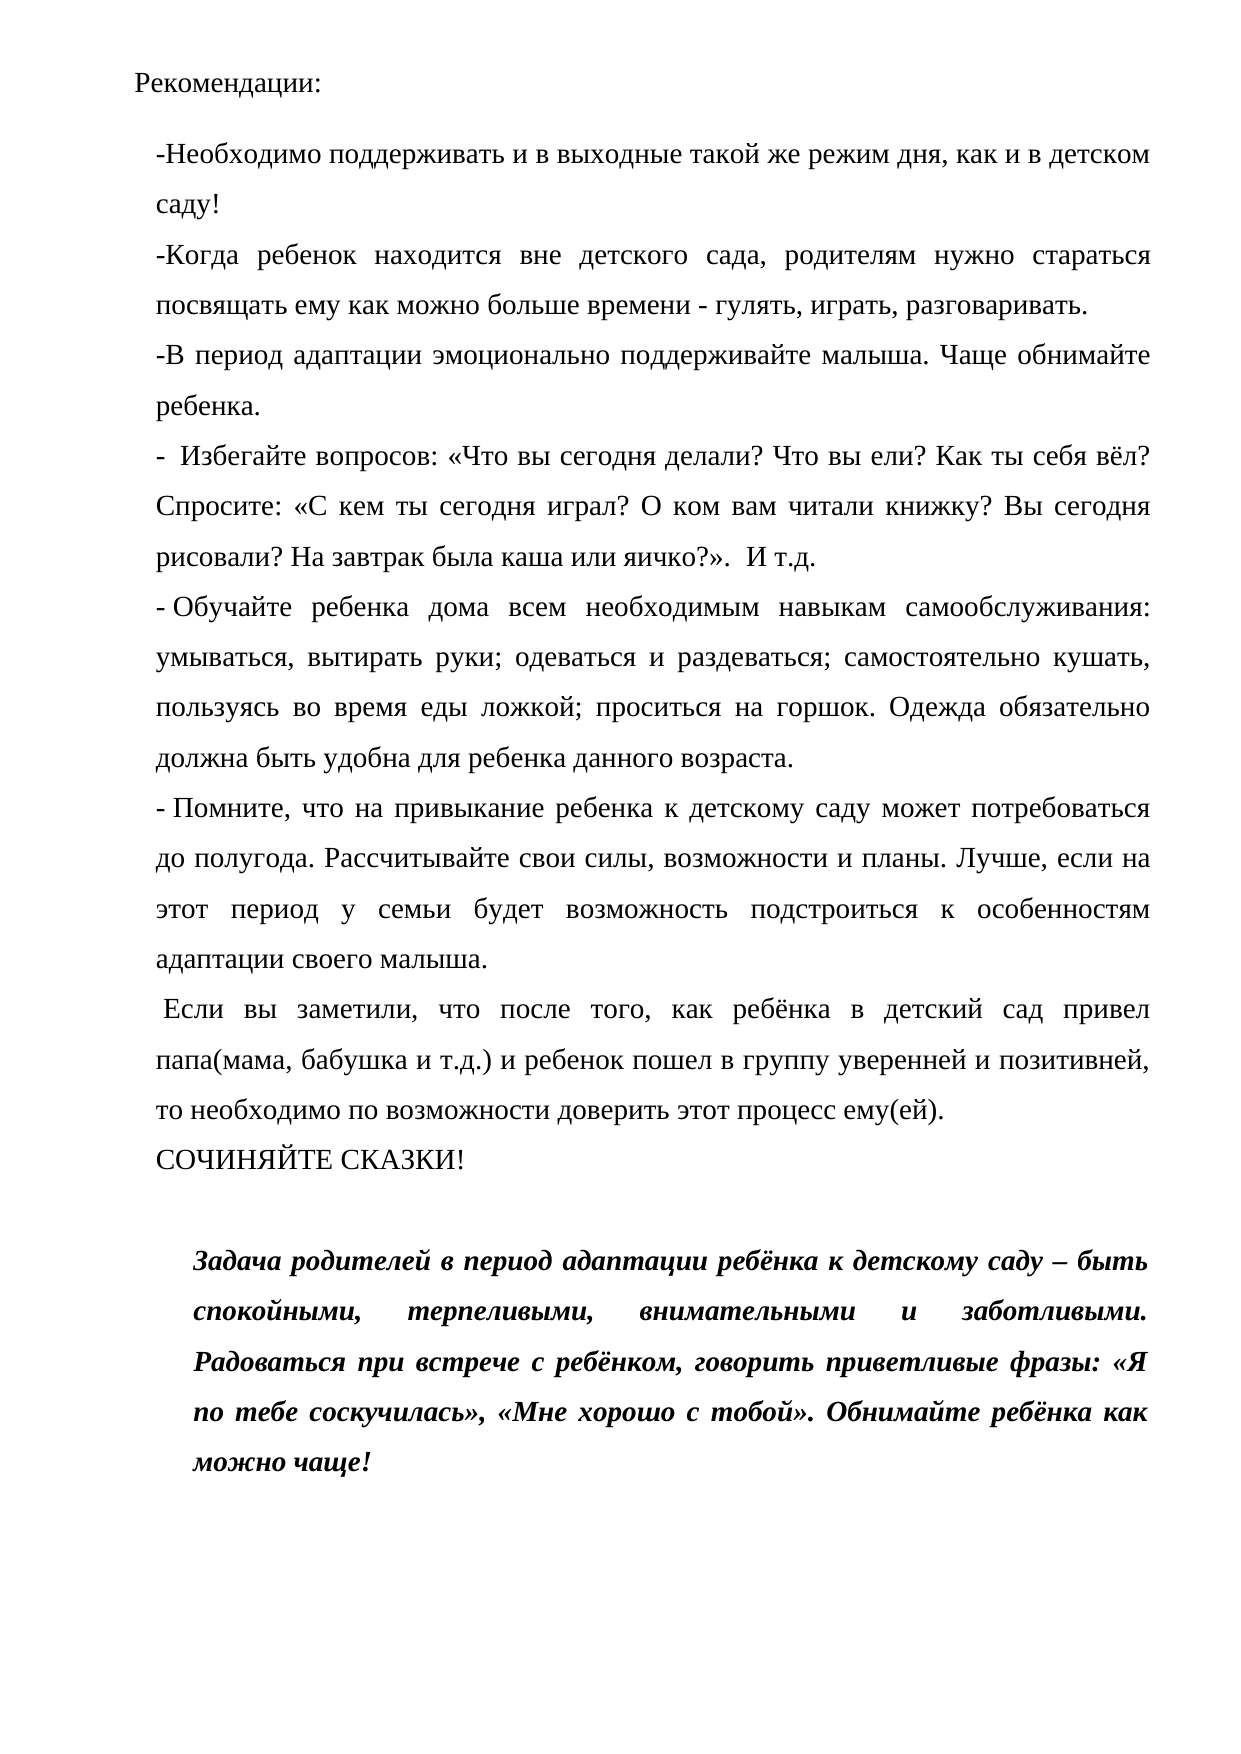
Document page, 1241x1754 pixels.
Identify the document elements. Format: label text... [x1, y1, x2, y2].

text -Когда ребенок находится вне детского сада, родителям нужно стараться посвящать ему как можно больше времени - гулять, играть, разговаривать. [156, 237, 1152, 321]
list Задача родителей в период адаптации ребёнка к детскому саду – быть спокойными, терпеливыми, внимательными и заботливыми. Радоваться при встрече с ребёнком, говорить приветливые фразы: «Я по тебе соскучилась», «Мне хорошо с тобой». Обнимайте ребёнка как можно чаще! [193, 1243, 1152, 1478]
text -Необходимо поддерживать и в выходные такой же режим дня, как и в детском саду! [156, 136, 1152, 220]
text - Избегайте вопросов: «Что вы сегодня делали? Что вы ели? Как ты себя вёл? Спросите: «С кем ты сегодня играл? О ком вам читали книжку? Вы сегодня рисовали? На завтрак была каша или яичко?». И т.д. [156, 438, 1152, 572]
text -В период адаптации эмоционально поддерживайте малыша. Чаще обнимайте ребенка. [156, 337, 1152, 421]
text СОЧИНЯЙТЕ СКАЗКИ! [156, 1142, 1152, 1176]
text Если вы заметили, что после того, как ребёнка в детский сад привел папа(мама, бабушка и т.д.) и ребенок пошел в группу уверенней и позитивней, то необходимо по возможности доверить этот процесс ему(ей). [156, 991, 1152, 1126]
text - Помните, что на привыкание ребенка к детскому саду может потребоваться до полугода. Рассчитывайте свои силы, возможности и планы. Лучше, если на этот период у семьи будет возможность подстроиться к особенностям адаптации своего малыша. [156, 790, 1152, 975]
text - Обучайте ребенка дома всем необходимым навыкам самообслуживания: умываться, вытирать руки; одеваться и раздеваться; самостоятельно кушать, пользуясь во время еды ложкой; проситься на горшок. Одежда обязательно должна быть удобна для ребенка данного возраста. [156, 589, 1152, 773]
list Рекомендации: [134, 65, 1152, 98]
